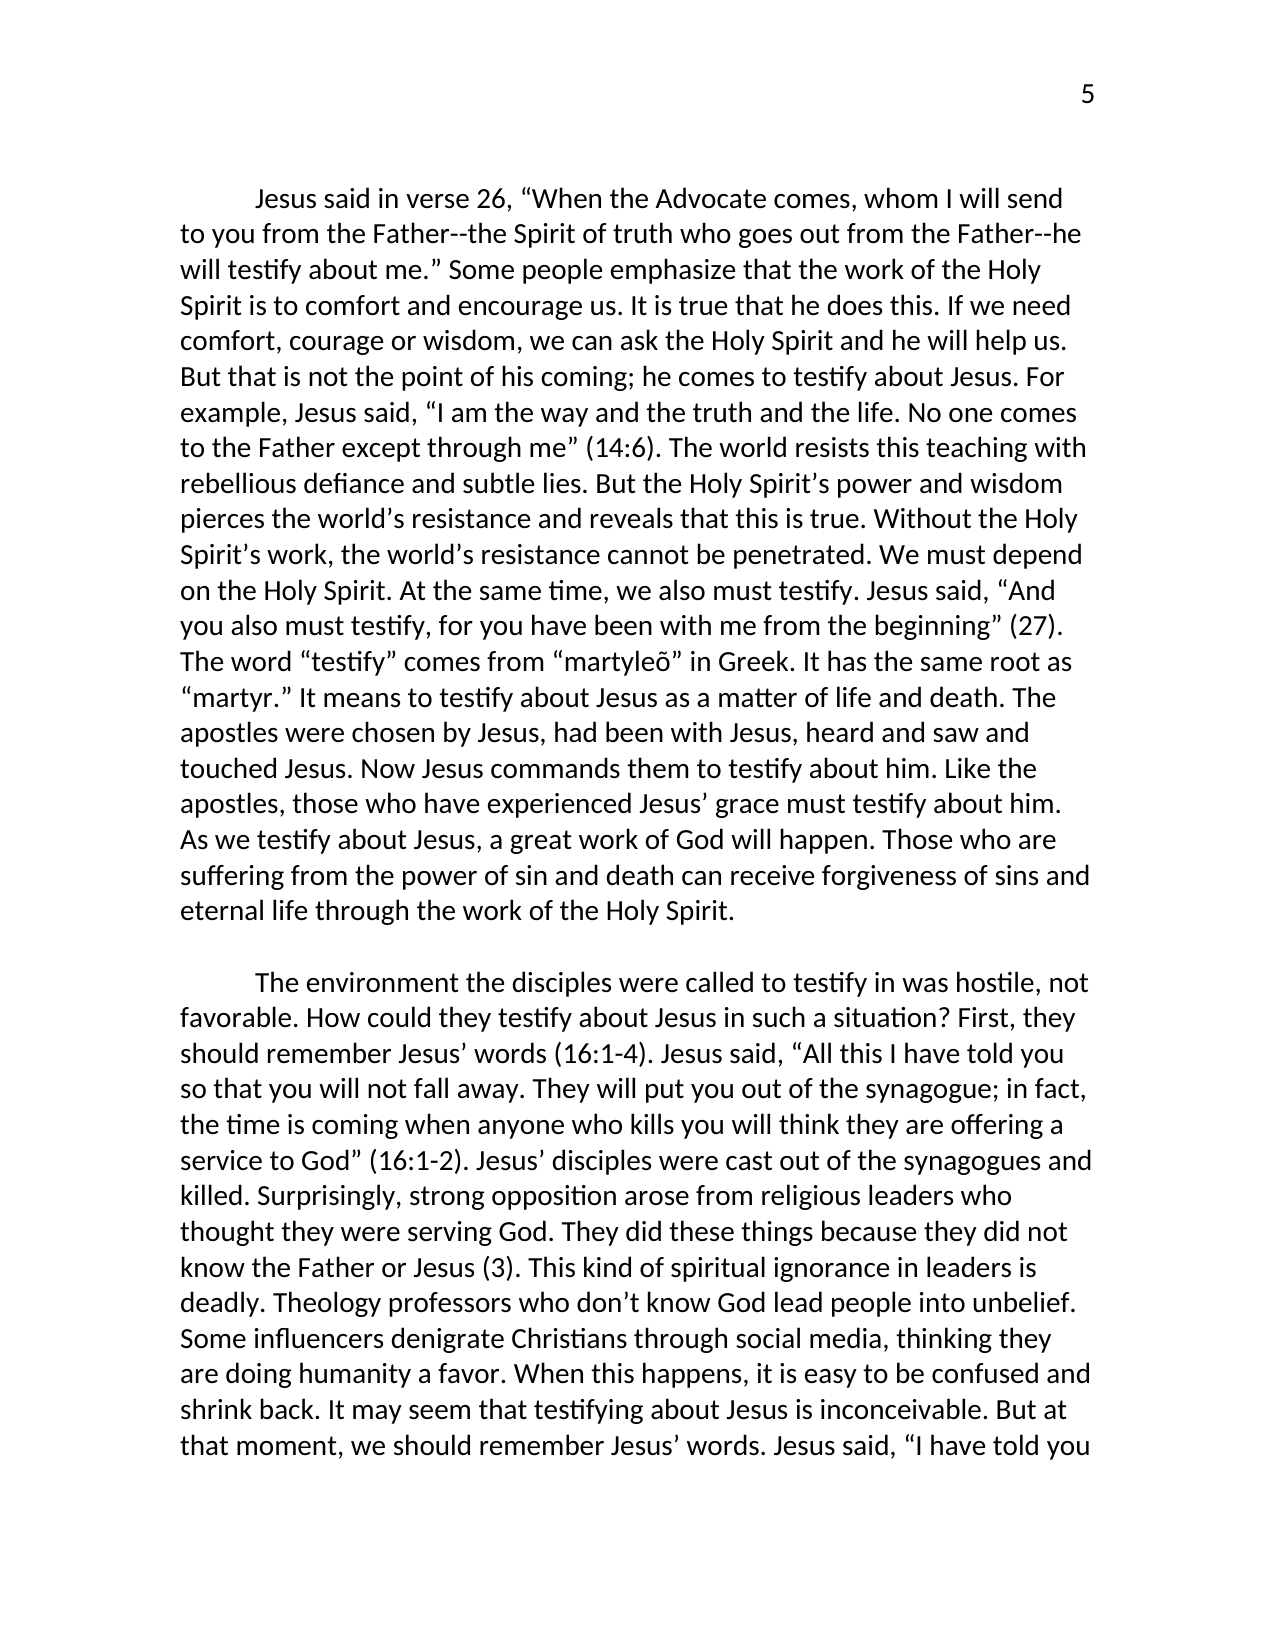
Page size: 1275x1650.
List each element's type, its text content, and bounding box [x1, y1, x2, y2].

text Jesus said in verse 26, “When the Advocate comes, whom I will send to you from the Father--the Spirit of truth who goes out from the Father--he will testify about me.” Some people emphasize that the work of the Holy Spirit is to comfort and encourage us. It is true that he does this. If we need comfort, courage or wisdom, we can ask the Holy Spirit and he will help us. But that is not the point of his coming; he comes to testify about Jesus. For example, Jesus said, “I am the way and the truth and the life. No one comes to the Father except through me” (14:6). The world resists this teaching with rebellious defiance and subtle lies. But the Holy Spirit’s power and wisdom pierces the world’s resistance and reveals that this is true. Without the Holy Spirit’s work, the world’s resistance cannot be penetrated. We must depend on the Holy Spirit. At the same time, we also must testify. Jesus said, “And you also must testify, for you have been with me from the beginning” (27). The word “testify” comes from “martyleõ” in Greek. It has the same root as “martyr.” It means to testify about Jesus as a matter of life and death. The apostles were chosen by Jesus, had been with Jesus, heard and saw and touched Jesus. Now Jesus commands them to testify about him. Like the apostles, those who have experienced Jesus’ grace must testify about him. As we testify about Jesus, a great work of God will happen. Those who are suffering from the power of sin and death can receive forgiveness of sins and eternal life through the work of the Holy Spirit. [180, 180, 1095, 928]
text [180, 964, 1095, 1462]
